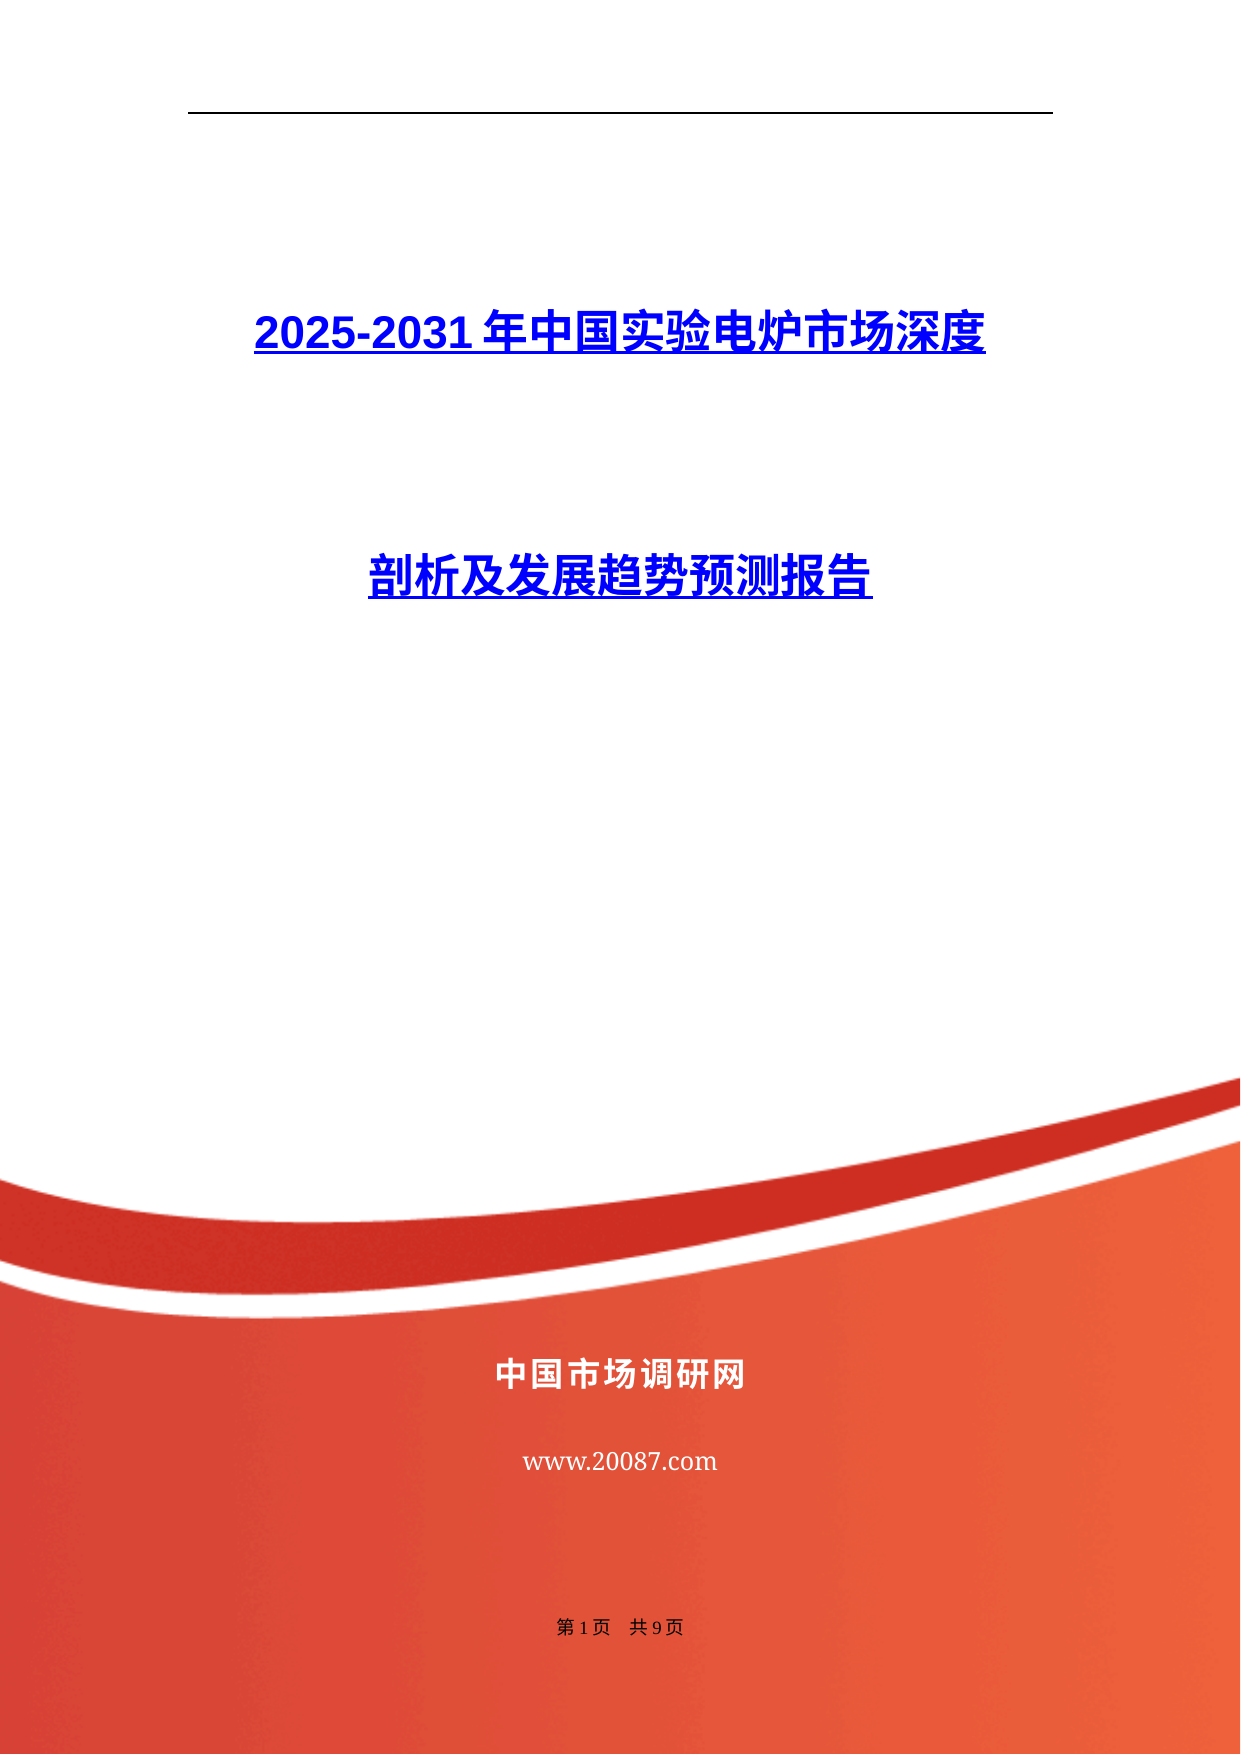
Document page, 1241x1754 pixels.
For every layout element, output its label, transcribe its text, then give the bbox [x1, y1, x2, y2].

text www.20087.com [187, 1428, 1053, 1493]
picture [0, 1006, 1241, 1754]
subtitle 中国市场调研网 [187, 1339, 1053, 1404]
table_header 2025-2031年中国实验电炉市场深度剖析及发展趋势预测报告 [188, 207, 1053, 773]
